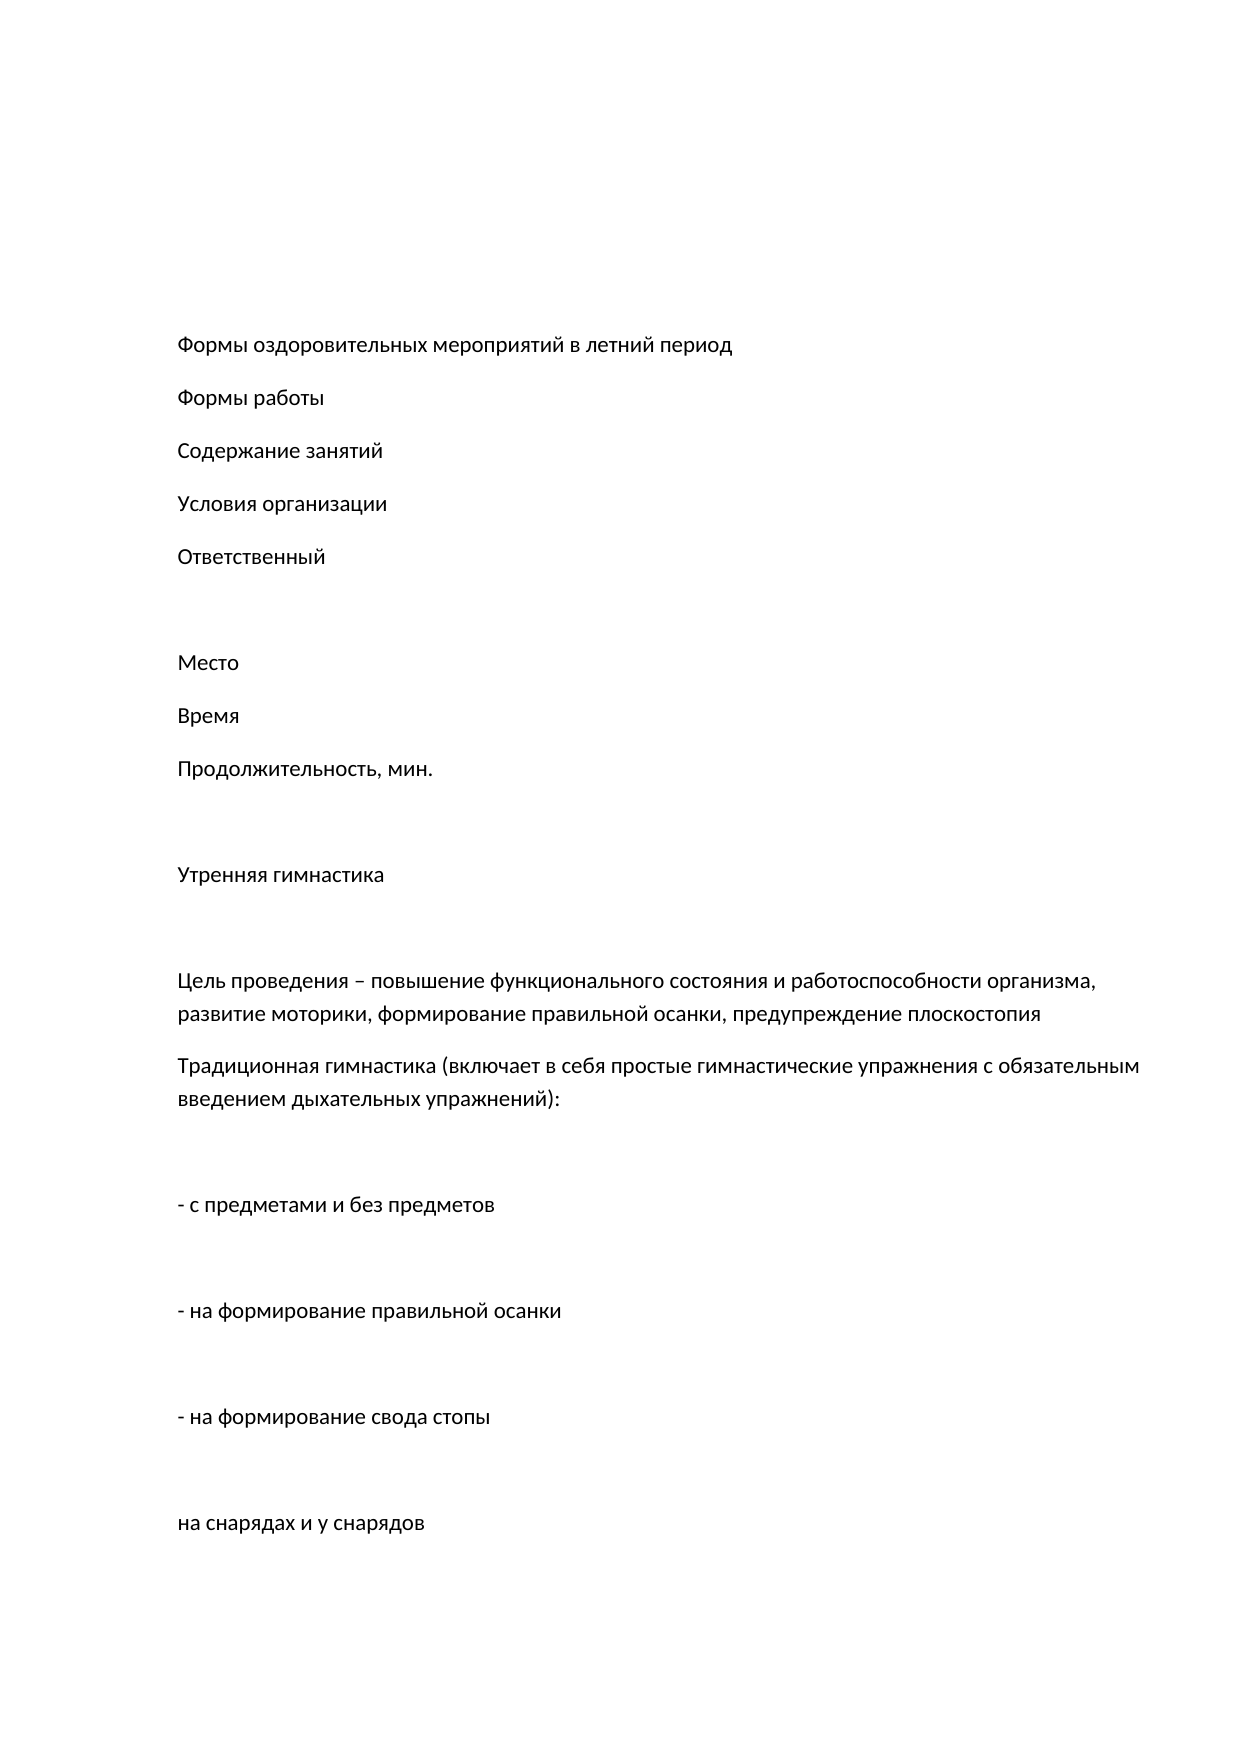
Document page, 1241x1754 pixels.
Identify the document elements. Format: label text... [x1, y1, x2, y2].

text Содержание занятий [177, 436, 1152, 464]
text Формы работы [177, 383, 1152, 411]
text Формы оздоровительных мероприятий в летний период [177, 330, 1152, 358]
text - на формирование правильной осанки [177, 1296, 1152, 1324]
text - с предметами и без предметов [177, 1190, 1152, 1218]
text Время [177, 701, 1152, 729]
text Место [177, 648, 1152, 676]
text Условия организации [177, 489, 1152, 517]
text Продолжительность, мин. [177, 754, 1152, 782]
text - на формирование свода стопы [177, 1402, 1152, 1430]
text на снарядах и у снарядов [177, 1508, 1152, 1536]
text Ответственный [177, 542, 1152, 570]
text Цель проведения – повышение функционального состояния и работоспособности организма, развитие моторики, формирование правильной осанки, предупреждение плоскостопия [177, 966, 1152, 1027]
text Утренняя гимнастика [177, 860, 1152, 888]
text Традиционная гимнастика (включает в себя простые гимнастические упражнения с обязательным введением дыхательных упражнений): [177, 1052, 1152, 1112]
